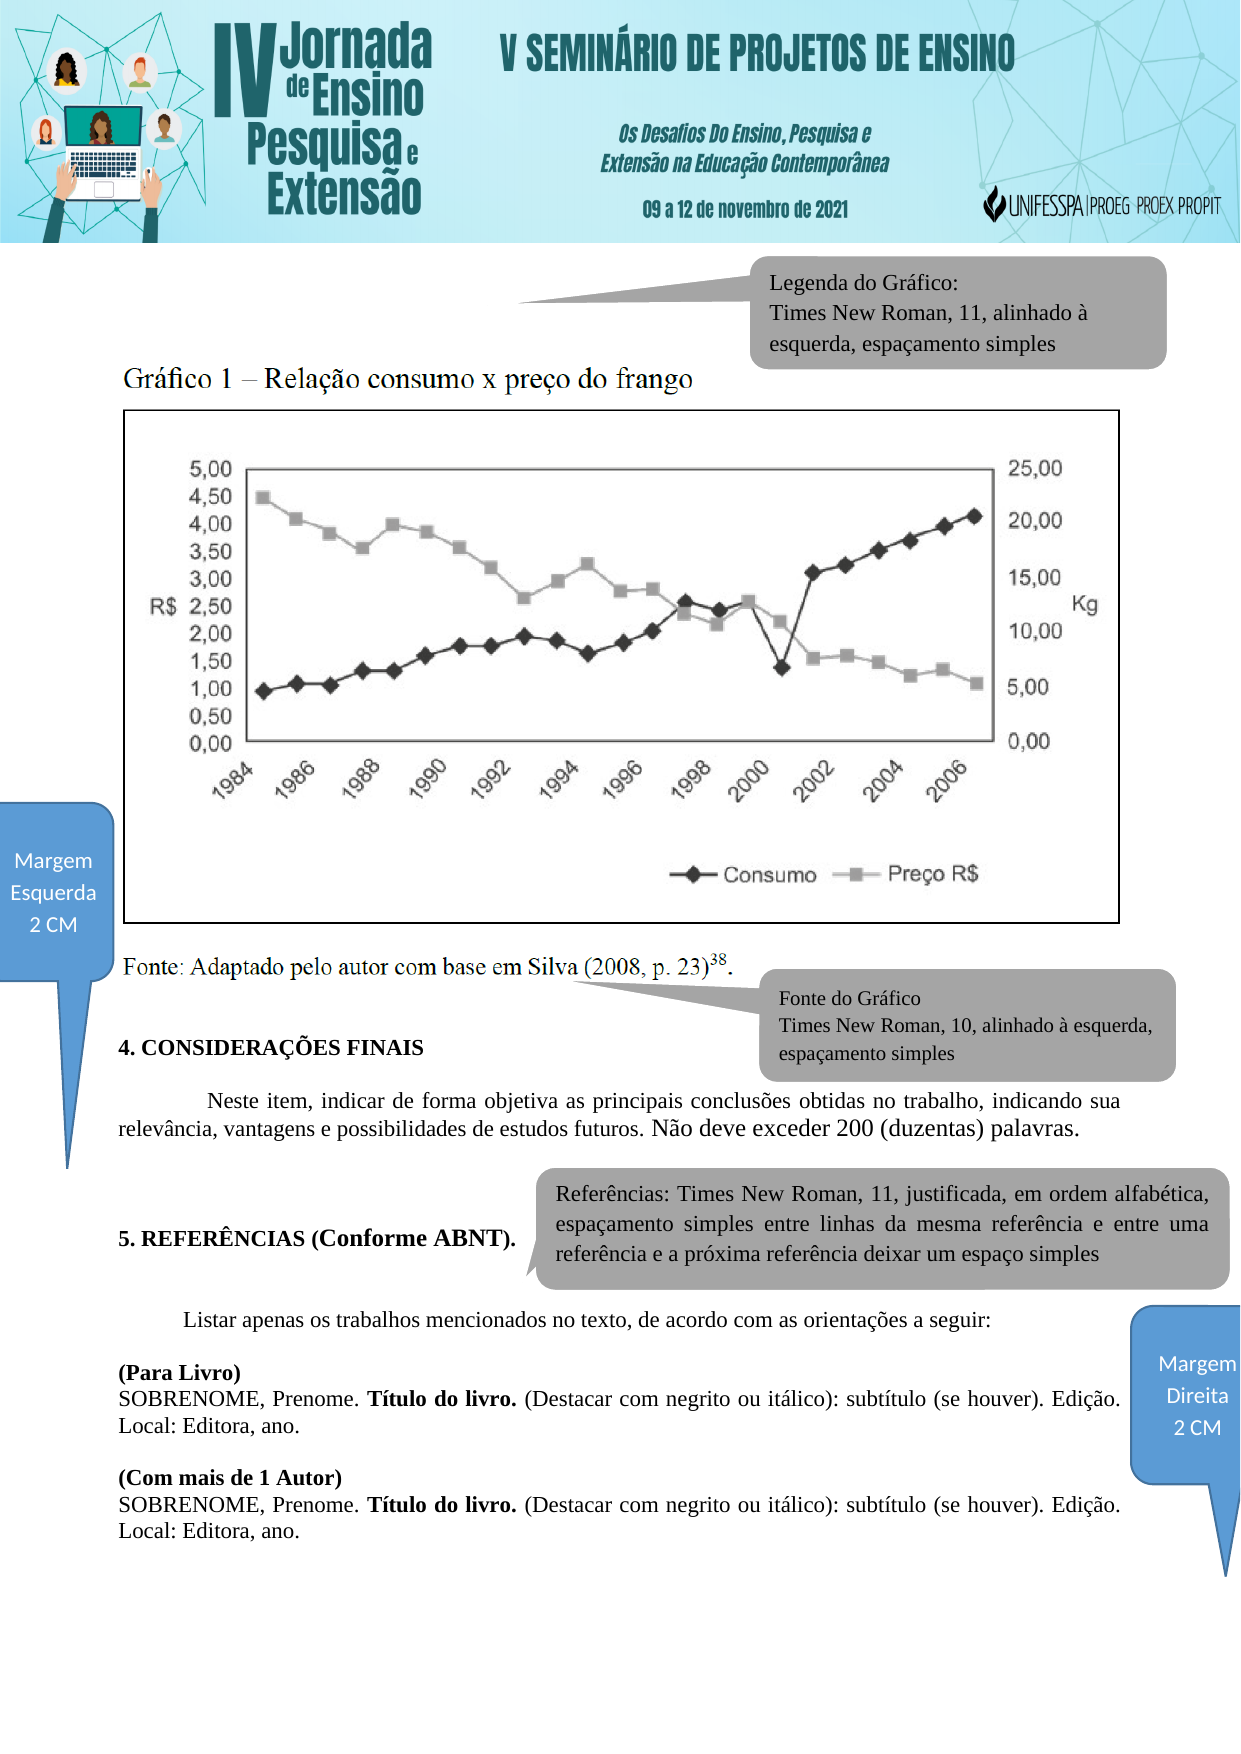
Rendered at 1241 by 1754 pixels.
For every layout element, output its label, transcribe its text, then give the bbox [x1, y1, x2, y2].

text SOBRENOME, Prenome. Título do livro. (Destacar com negrito ou itálico): subtítulo (se houver). Edição. Local: Editora, ano. [118, 1491, 1122, 1543]
text 5. REFERÊNCIAS (Conforme ABNT). [118, 1223, 532, 1252]
text Listar apenas os trabalhos mencionados no texto, de acordo com as orientações a seguir: [118, 1306, 1122, 1333]
text SOBRENOME, Prenome. Título do livro. (Destacar com negrito ou itálico): subtítulo (se houver). Edição. Local: Editora, ano. [118, 1385, 1122, 1438]
picture [0, 0, 1241, 243]
text Neste item, indicar de forma objetiva as principais conclusões obtidas no trabalho, indicando sua relevância, vantagens e possibilidades de estudos futuros. Não deve exceder 200 (duzentas) palavras. [118, 1087, 1122, 1142]
picture [118, 359, 1123, 982]
text (Para Livro) [118, 1359, 1122, 1385]
text 4. CONSIDERAÇÕES FINAIS [118, 1034, 756, 1060]
text (Com mais de 1 Autor) [118, 1464, 1122, 1491]
